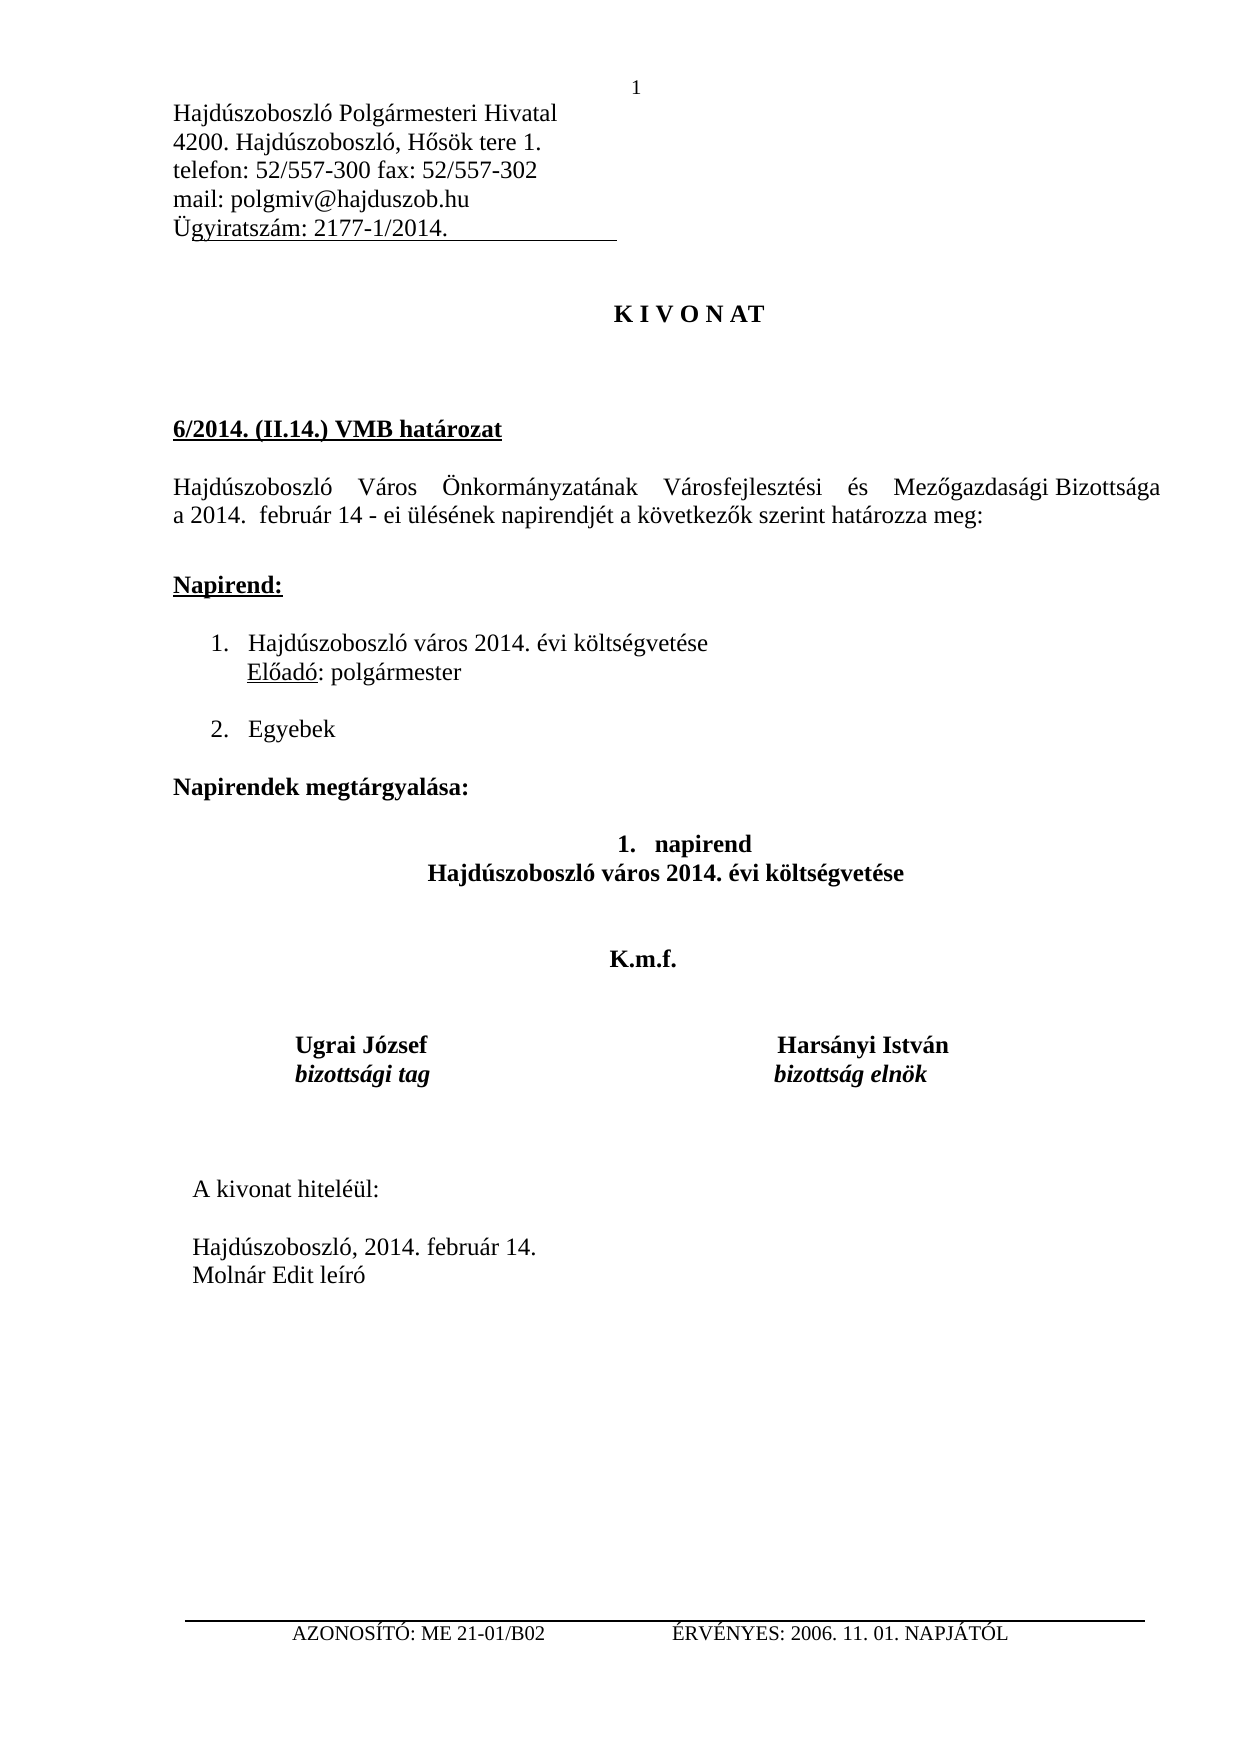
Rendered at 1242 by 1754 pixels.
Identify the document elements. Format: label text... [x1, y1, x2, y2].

text K.m.f. [599, 944, 687, 973]
text Ügyiratszám: 2177-1/2014. [173, 213, 1242, 242]
text Hajdúszoboszló, 2014. február 14. [192, 1232, 567, 1260]
text Molnár Edit leíró [192, 1260, 567, 1289]
list Egyebek [210, 714, 1158, 743]
text A kivonat hiteléül: [192, 1174, 1158, 1203]
text bizottsági tag bizottság elnök [295, 1059, 1158, 1088]
text Hajdúszoboszló város 2014. évi költségvetése [173, 858, 1158, 887]
text 4200. Hajdúszoboszló, Hősök tere 1. telefon: 52/557-300 fax: 52/557-302 mail: polgmiv@hajduszob.hu [173, 127, 595, 213]
text Hajdúszoboszló Polgármesteri Hivatal [173, 98, 1158, 127]
text K I V O N AT [555, 299, 823, 328]
list Hajdúszoboszló város 2014. évi költségvetése [210, 628, 1158, 657]
text Napirendek megtárgyalása: [173, 772, 1158, 800]
text Ugrai József Harsányi István [295, 1030, 1158, 1059]
text 6/2014. (II.14.) VMB határozat [173, 414, 1158, 443]
list napirend [210, 829, 1158, 858]
text Hajdúszoboszló Város Önkormányzatának Városfejlesztési és Mezőgazdasági Bizottsága a 2014. február 14 - ei ülésének napirendjét a következők szerint határozza meg: [173, 472, 1162, 529]
text Napirend: [173, 570, 1158, 599]
text Előadó: polgármester [247, 657, 1158, 685]
